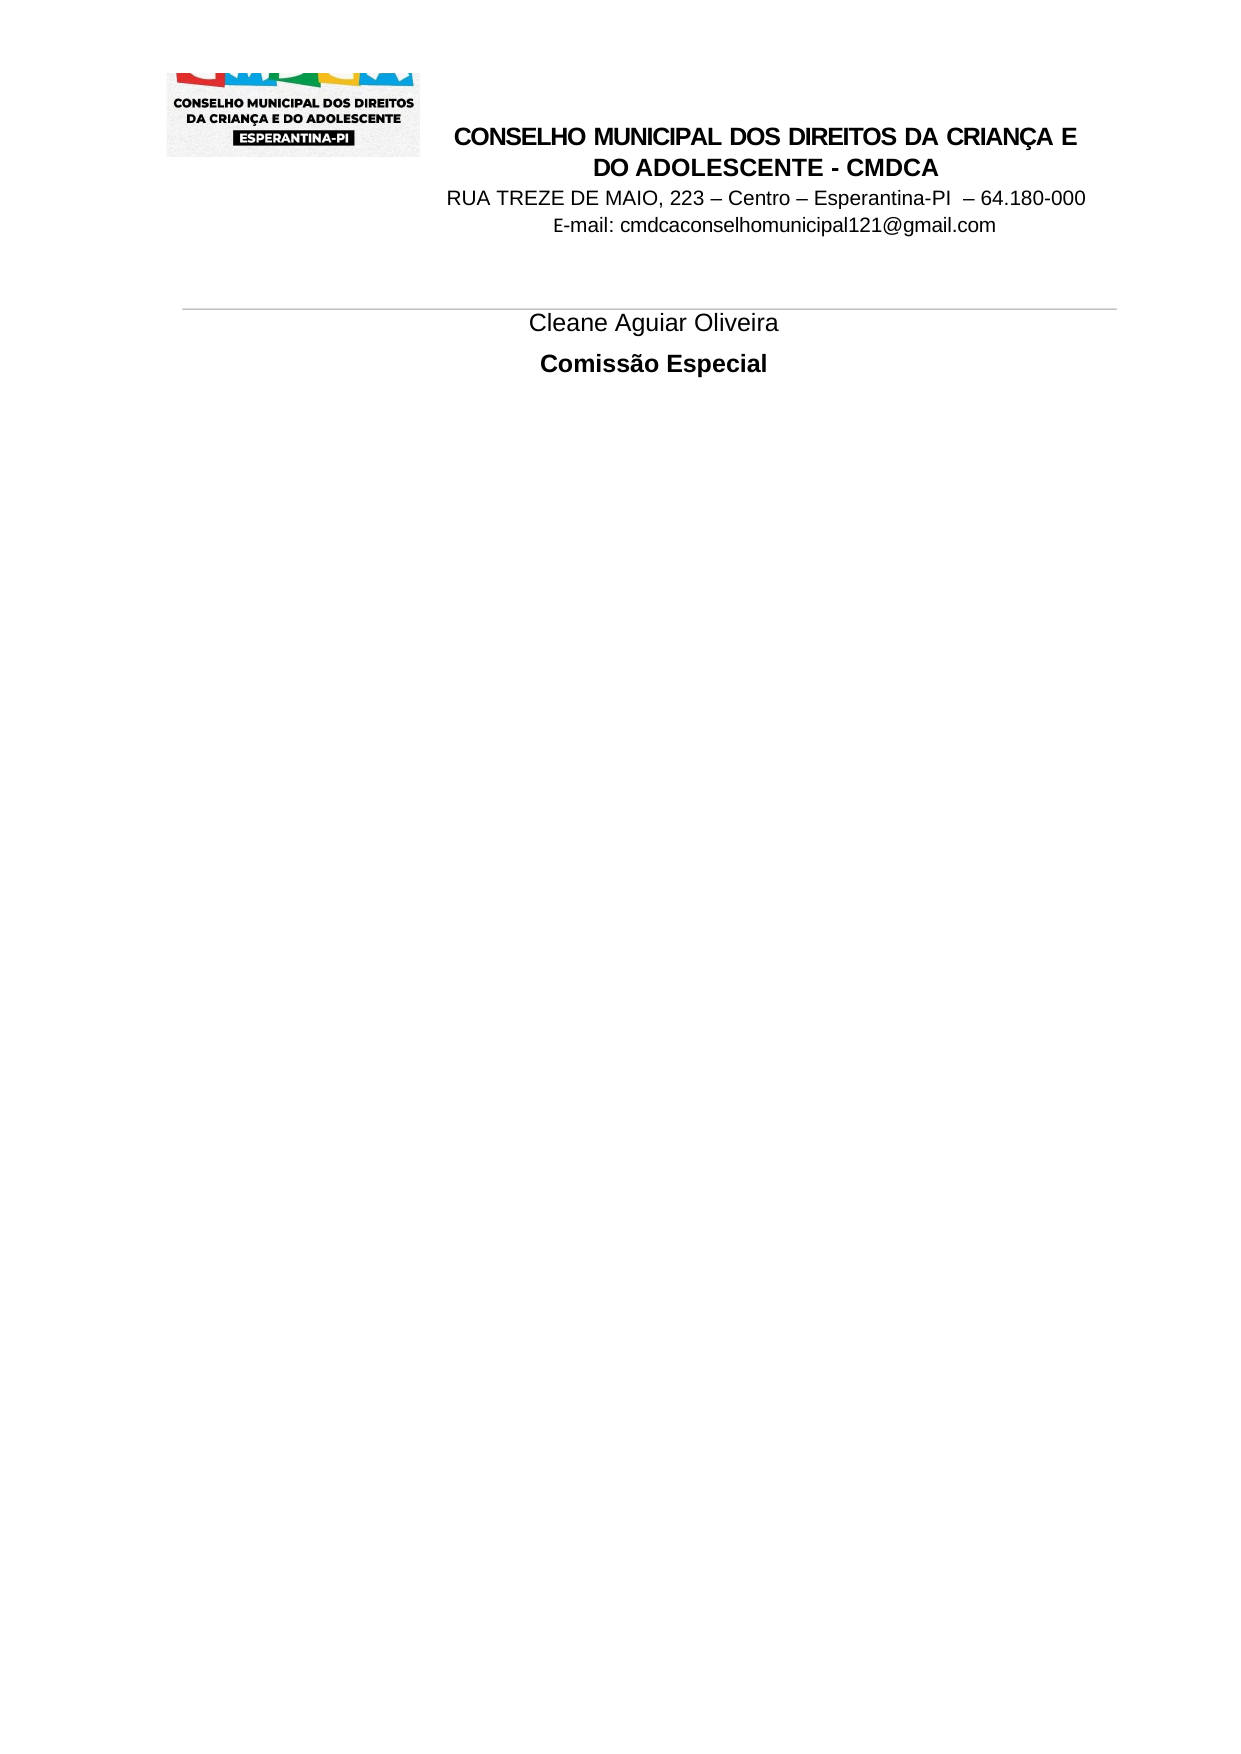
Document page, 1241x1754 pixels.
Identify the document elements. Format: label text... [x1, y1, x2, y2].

text Comissão Especial [167, 349, 1141, 378]
picture [230, 73, 238, 78]
picture [166, 73, 420, 157]
picture [367, 73, 380, 80]
picture [395, 73, 409, 81]
text Cleane Aguiar Oliveira [167, 308, 1141, 337]
